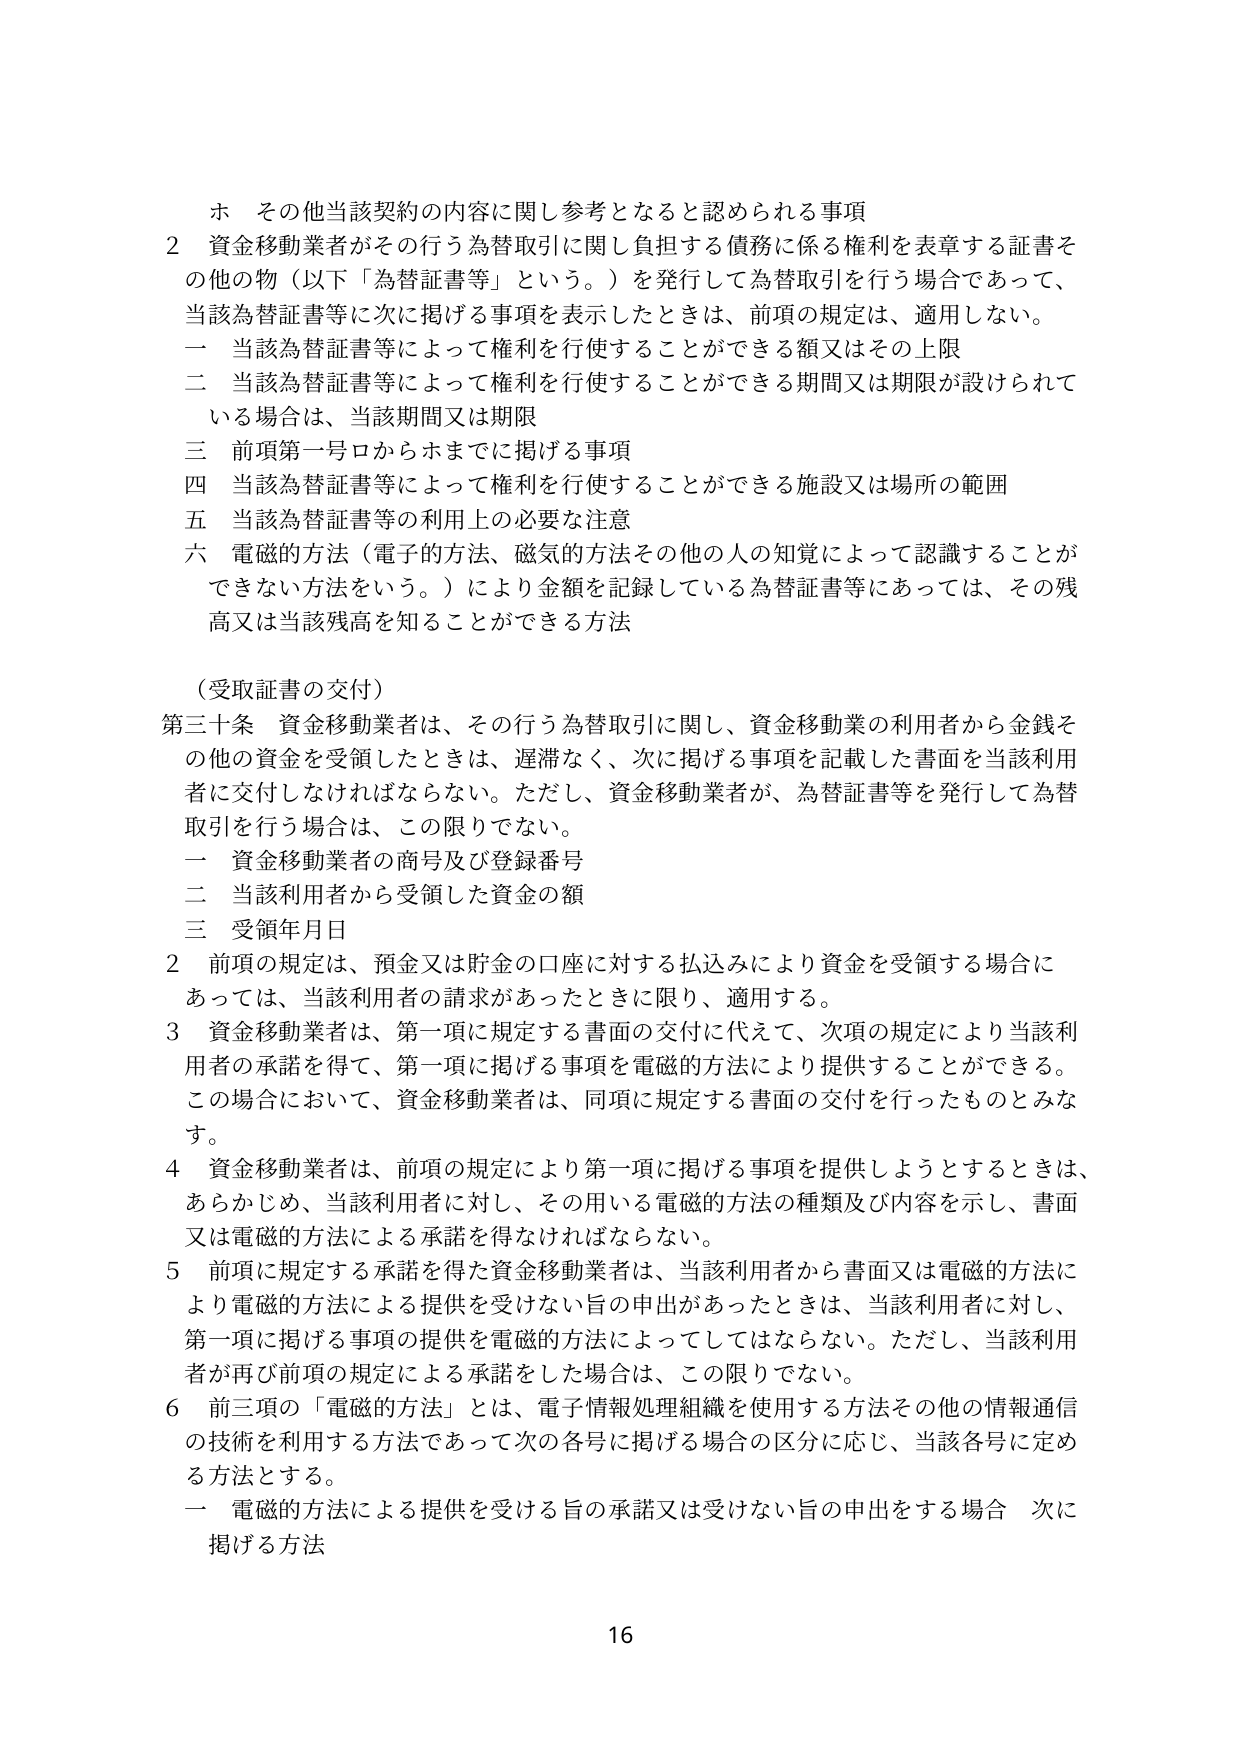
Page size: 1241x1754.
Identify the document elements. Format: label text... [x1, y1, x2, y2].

text 一 電磁的方法による提供を受ける旨の承諾又は受けない旨の申出をする場合 次に掲げる方法 [184, 1492, 1079, 1560]
text 五 当該為替証書等の利用上の必要な注意 [184, 501, 1079, 535]
text 第三十条 資金移動業者は、その行う為替取引に関し、資金移動業の利用者から金銭その他の資金を受領したときは、遅滞なく、次に掲げる事項を記載した書面を当該利用者に交付しなければならない。ただし、資金移動業者が、為替証書等を発行して為替取引を行う場合は、この限りでない。 [161, 706, 1079, 843]
text ６ 前三項の「電磁的方法」とは、電子情報処理組織を使用する方法その他の情報通信の技術を利用する方法であって次の各号に掲げる場合の区分に応じ、当該各号に定める方法とする。 [161, 1389, 1079, 1492]
text 三 受領年月日 [184, 911, 1079, 945]
text 六 電磁的方法（電子的方法、磁気的方法その他の人の知覚によって認識することができない方法をいう。）により金額を記録している為替証書等にあっては、その残高又は当該残高を知ることができる方法 [184, 535, 1079, 638]
text 二 当該為替証書等によって権利を行使することができる期間又は期限が設けられている場合は、当該期間又は期限 [184, 364, 1079, 433]
text 二 当該利用者から受領した資金の額 [184, 877, 1079, 911]
text 一 当該為替証書等によって権利を行使することができる額又はその上限 [184, 330, 1079, 364]
text ホ その他当該契約の内容に関し参考となると認められる事項 [207, 194, 1079, 228]
text ５ 前項に規定する承諾を得た資金移動業者は、当該利用者から書面又は電磁的方法により電磁的方法による提供を受けない旨の申出があったときは、当該利用者に対し、第一項に掲げる事項の提供を電磁的方法によってしてはならない。ただし、当該利用者が再び前項の規定による承諾をした場合は、この限りでない。 [161, 1253, 1079, 1389]
text ２ 前項の規定は、預金又は貯金の口座に対する払込みにより資金を受領する場合にあっては、当該利用者の請求があったときに限り、適用する。 [161, 945, 1079, 1014]
text 三 前項第一号ロからホまでに掲げる事項 [184, 433, 1079, 467]
text 四 当該為替証書等によって権利を行使することができる施設又は場所の範囲 [184, 467, 1079, 501]
text （受取証書の交付） [184, 672, 1079, 706]
text 一 資金移動業者の商号及び登録番号 [184, 843, 1079, 877]
text ３ 資金移動業者は、第一項に規定する書面の交付に代えて、次項の規定により当該利用者の承諾を得て、第一項に掲げる事項を電磁的方法により提供することができる。この場合において、資金移動業者は、同項に規定する書面の交付を行ったものとみなす。 [161, 1014, 1079, 1150]
text ２ 資金移動業者がその行う為替取引に関し負担する債務に係る権利を表章する証書その他の物（以下「為替証書等」という。）を発行して為替取引を行う場合であって、当該為替証書等に次に掲げる事項を表示したときは、前項の規定は、適用しない。 [161, 228, 1079, 330]
text ４ 資金移動業者は、前項の規定により第一項に掲げる事項を提供しようとするときは、あらかじめ、当該利用者に対し、その用いる電磁的方法の種類及び内容を示し、書面又は電磁的方法による承諾を得なければならない。 [161, 1150, 1079, 1253]
